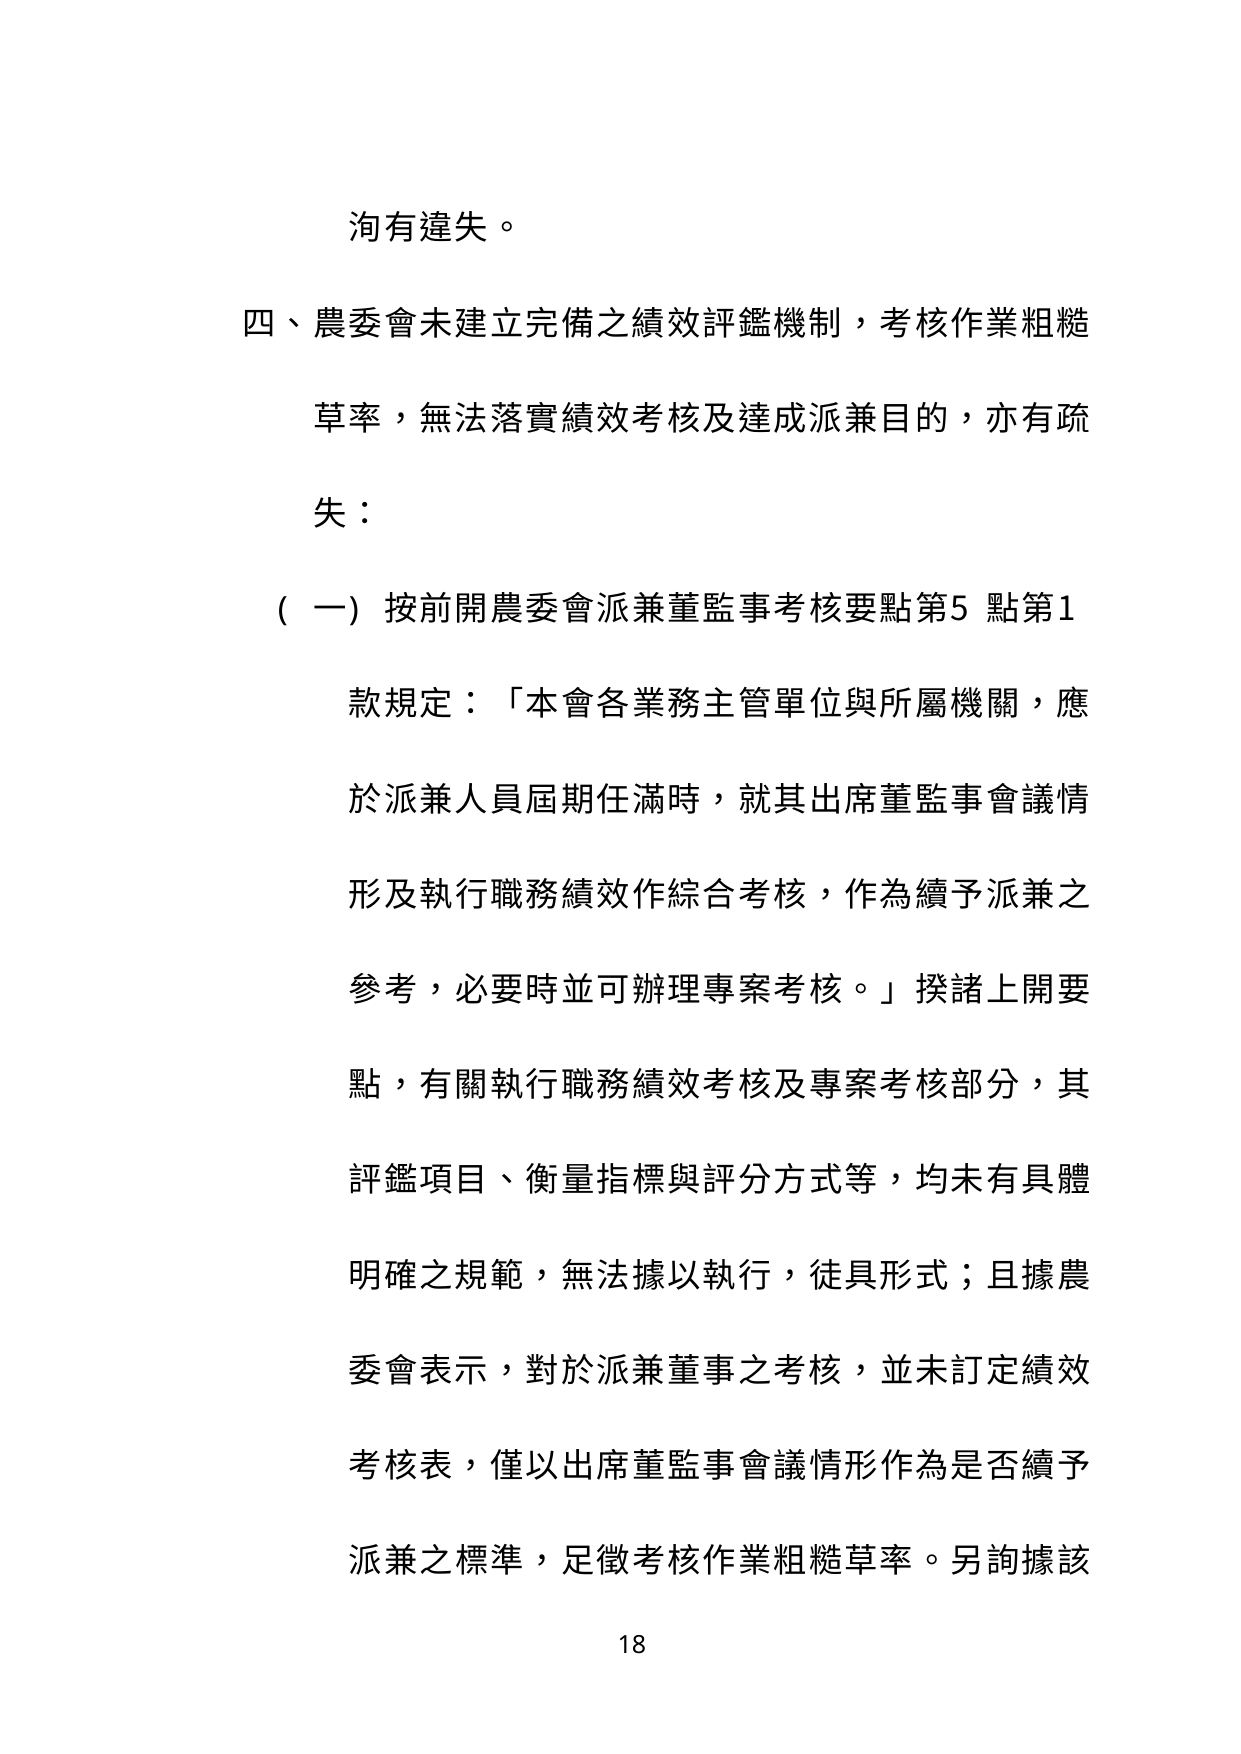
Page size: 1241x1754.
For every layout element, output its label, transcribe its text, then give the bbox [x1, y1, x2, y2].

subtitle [244, 558, 1092, 1606]
subtitle 農委會未建立完備之績效評鑑機制，考核作業粗糙草率，無法落實績效考核及達成派兼目的，亦有疏失： [208, 273, 1092, 558]
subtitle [244, 178, 1092, 273]
